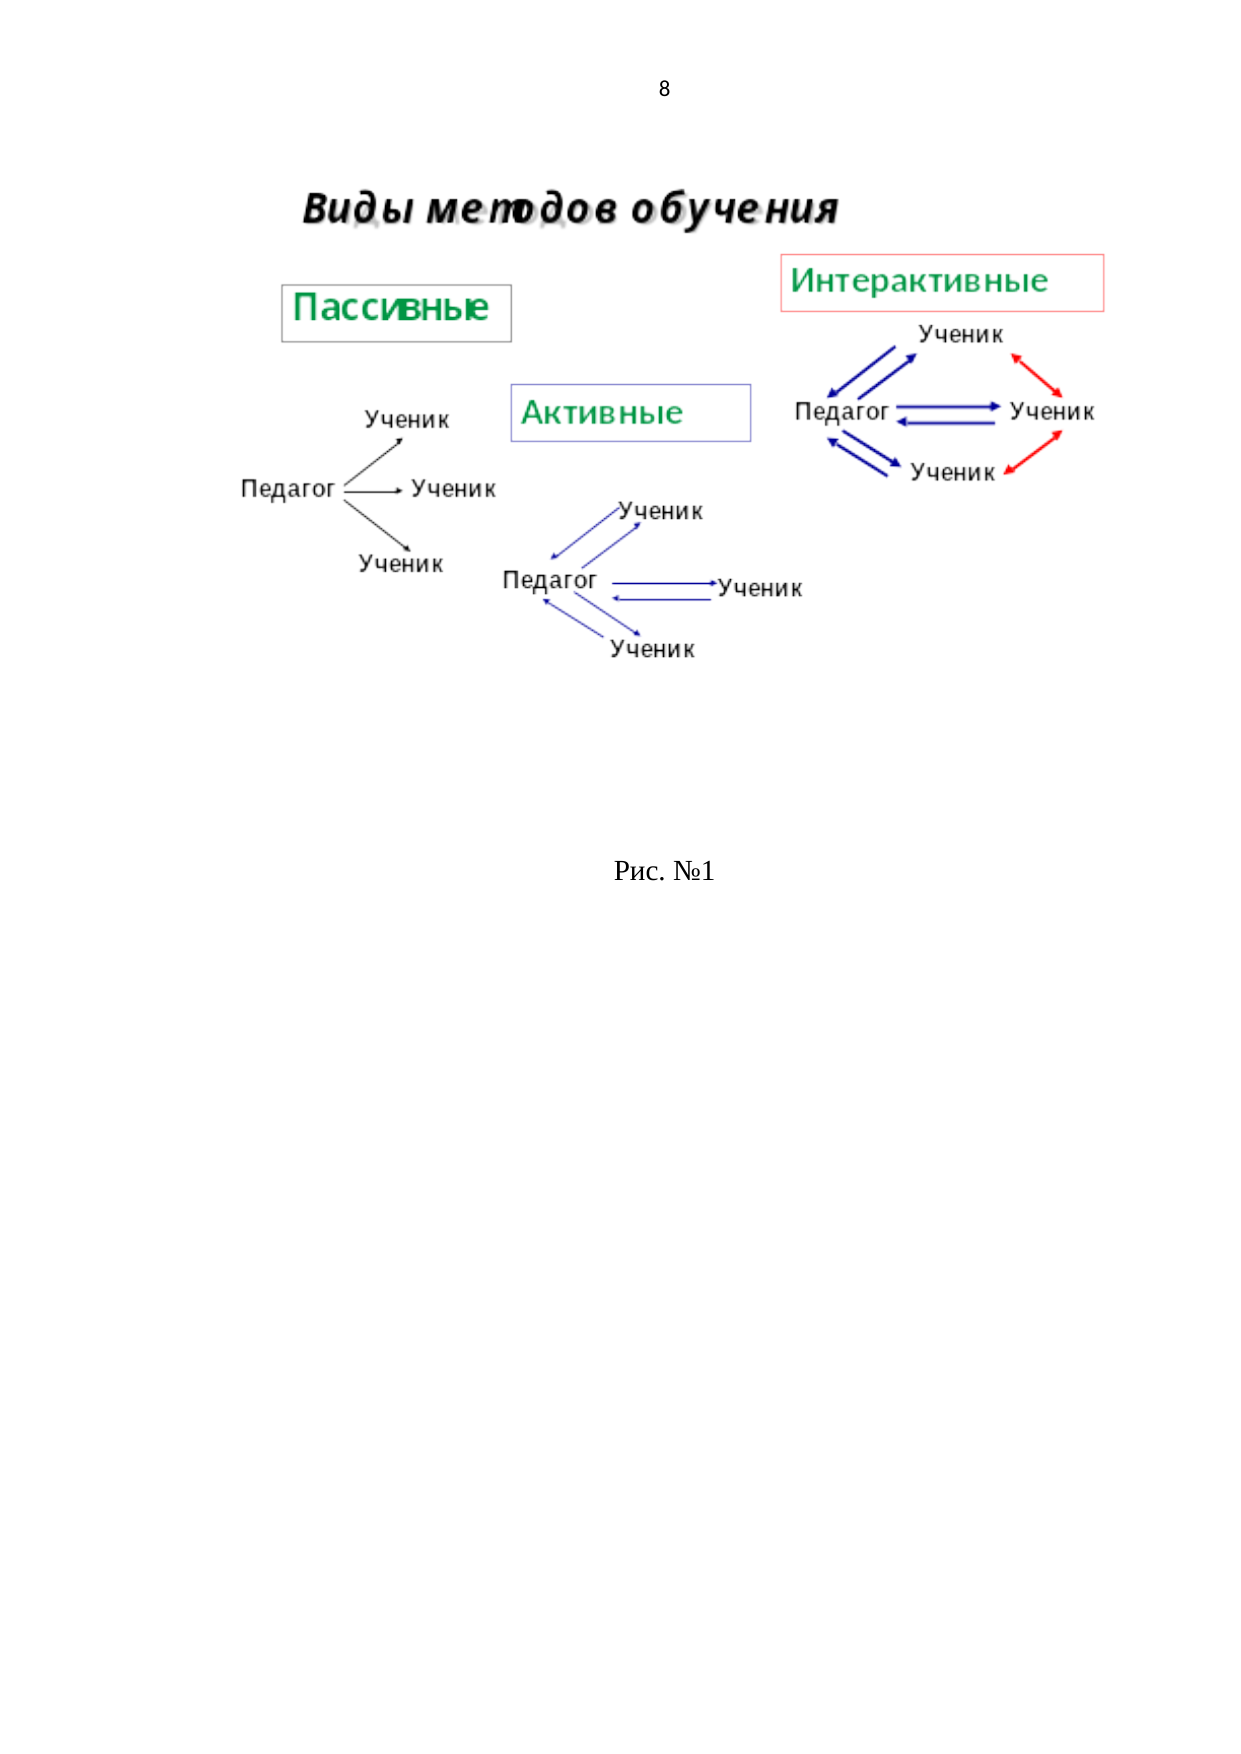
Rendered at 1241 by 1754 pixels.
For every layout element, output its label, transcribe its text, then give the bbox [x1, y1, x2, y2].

text Рис. №1 [177, 118, 1152, 887]
